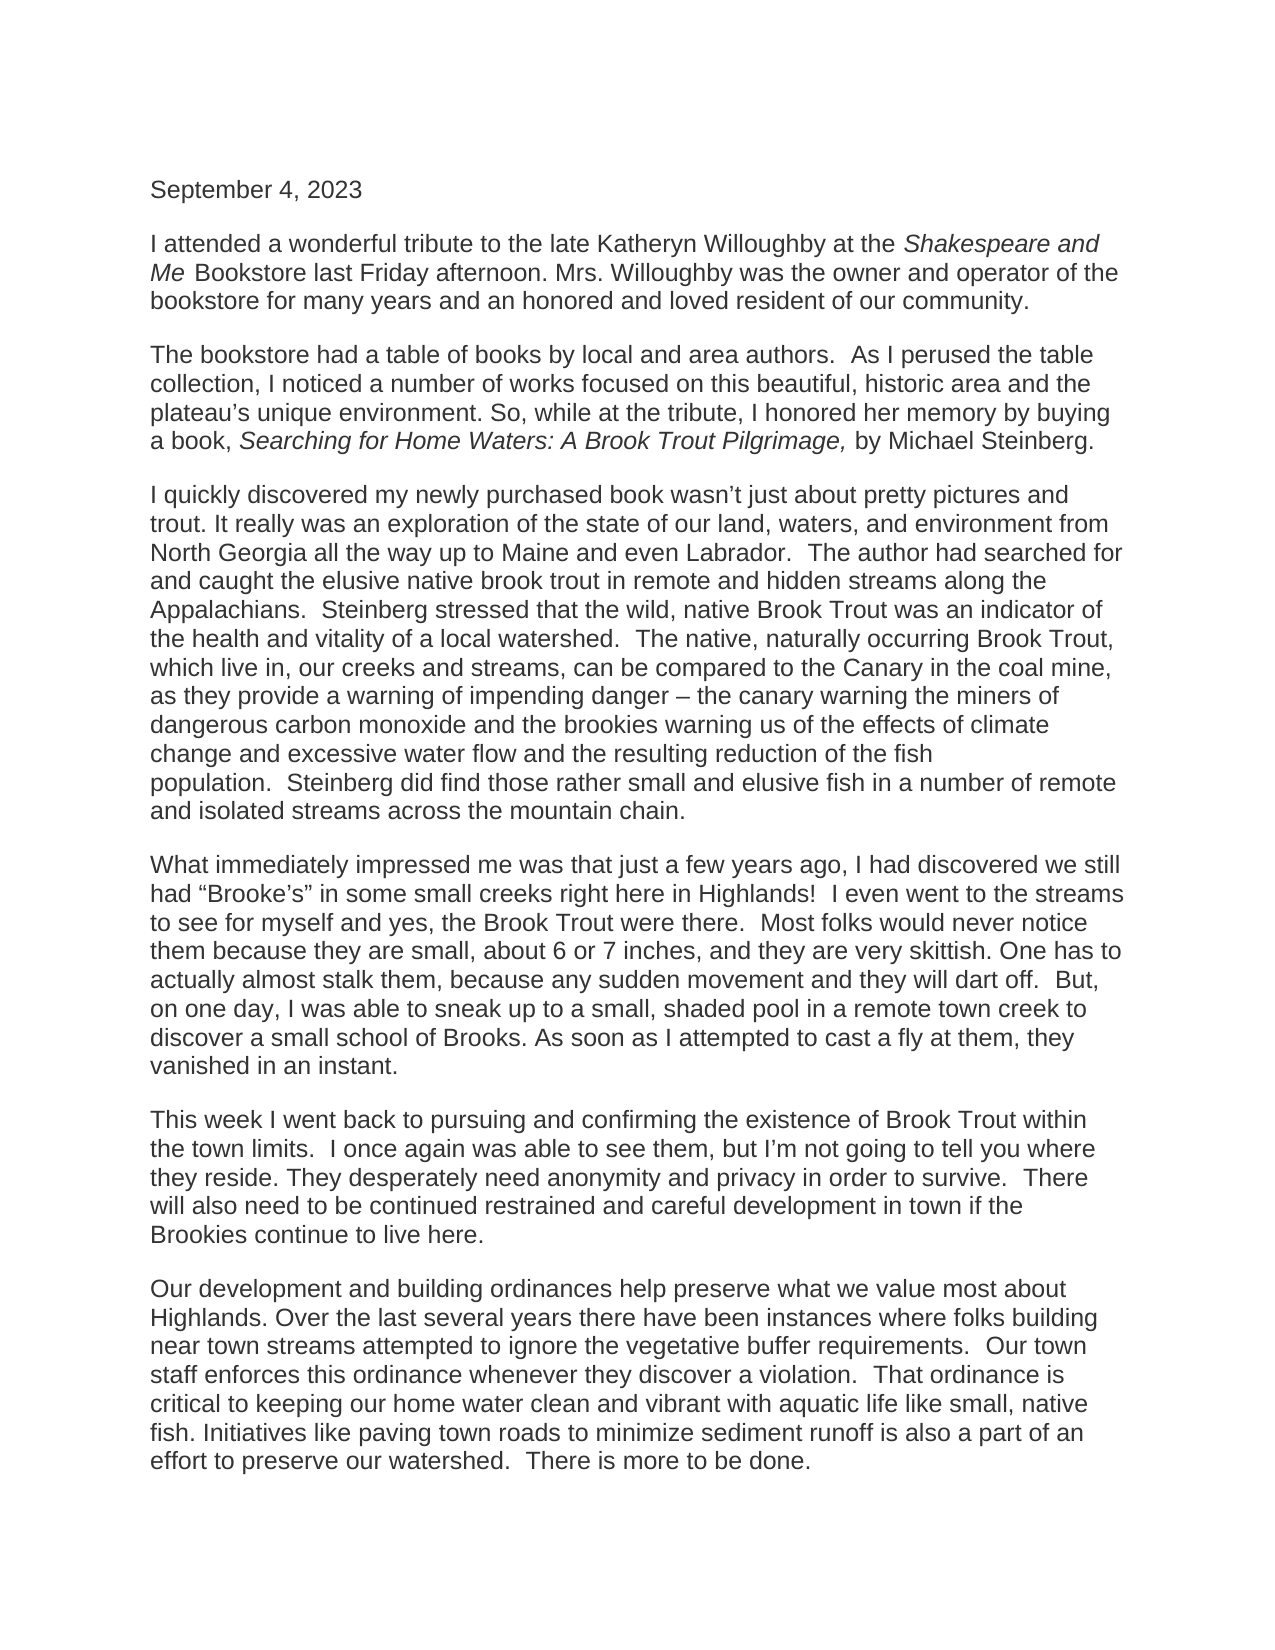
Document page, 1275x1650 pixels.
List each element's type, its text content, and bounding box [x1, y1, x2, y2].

text The bookstore had a table of books by local and area authors. As I perused the table collection, I noticed a number of works focused on this beautiful, historic area and the plateau’s unique environment. So, while at the tribute, I honored her memory by buying a book, Searching for Home Waters: A Brook Trout Pilgrimage, by Michael Steinberg. [150, 340, 1125, 455]
text What immediately impressed me was that just a few years ago, I had discovered we still had “Brooke’s” in some small creeks right here in Highlands! I even went to the streams to see for myself and yes, the Brook Trout were there. Most folks would never notice them because they are small, about 6 or 7 inches, and they are very skittish. One has to actually almost stalk them, because any sudden movement and they will dart off. But, on one day, I was able to sneak up to a small, shaded pool in a remote town creek to discover a small school of Brooks. As soon as I attempted to cast a fly at them, they vanished in an instant. [150, 850, 1125, 1080]
text I attended a wonderful tribute to the late Katheryn Willoughby at the Shakespeare and Me Bookstore last Friday afternoon. Mrs. Willoughby was the owner and operator of the bookstore for many years and an honored and loved resident of our community. [150, 229, 1125, 315]
text This week I went back to pursuing and confirming the existence of Brook Trout within the town limits. I once again was able to see them, but I’m not going to tell you where they reside. They desperately need anonymity and privacy in order to survive. There will also need to be continued restrained and careful development in town if the Brookies continue to live here. [150, 1105, 1125, 1249]
text September 4, 2023 [150, 175, 1125, 204]
text Our development and building ordinances help preserve what we value most about Highlands. Over the last several years there have been instances where folks building near town streams attempted to ignore the vegetative buffer requirements. Our town staff enforces this ordinance whenever they discover a violation. That ordinance is critical to keeping our home water clean and vibrant with aquatic life like small, native fish. Initiatives like paving town roads to minimize sediment runoff is also a part of an effort to preserve our watershed. There is more to be done. [150, 1274, 1125, 1475]
text I quickly discovered my newly purchased book wasn’t just about pretty pictures and trout. It really was an exploration of the state of our land, waters, and environment from North Georgia all the way up to Maine and even Labrador. The author had searched for and caught the elusive native brook trout in remote and hidden streams along the Appalachians. Steinberg stressed that the wild, native Brook Trout was an indicator of the health and vitality of a local watershed. The native, naturally occurring Brook Trout, which live in, our creeks and streams, can be compared to the Canary in the coal mine, as they provide a warning of impending danger – the canary warning the miners of dangerous carbon monoxide and the brookies warning us of the effects of climate change and excessive water flow and the resulting reduction of the fish population. Steinberg did find those rather small and elusive fish in a number of remote and isolated streams across the mountain chain. [150, 480, 1125, 825]
